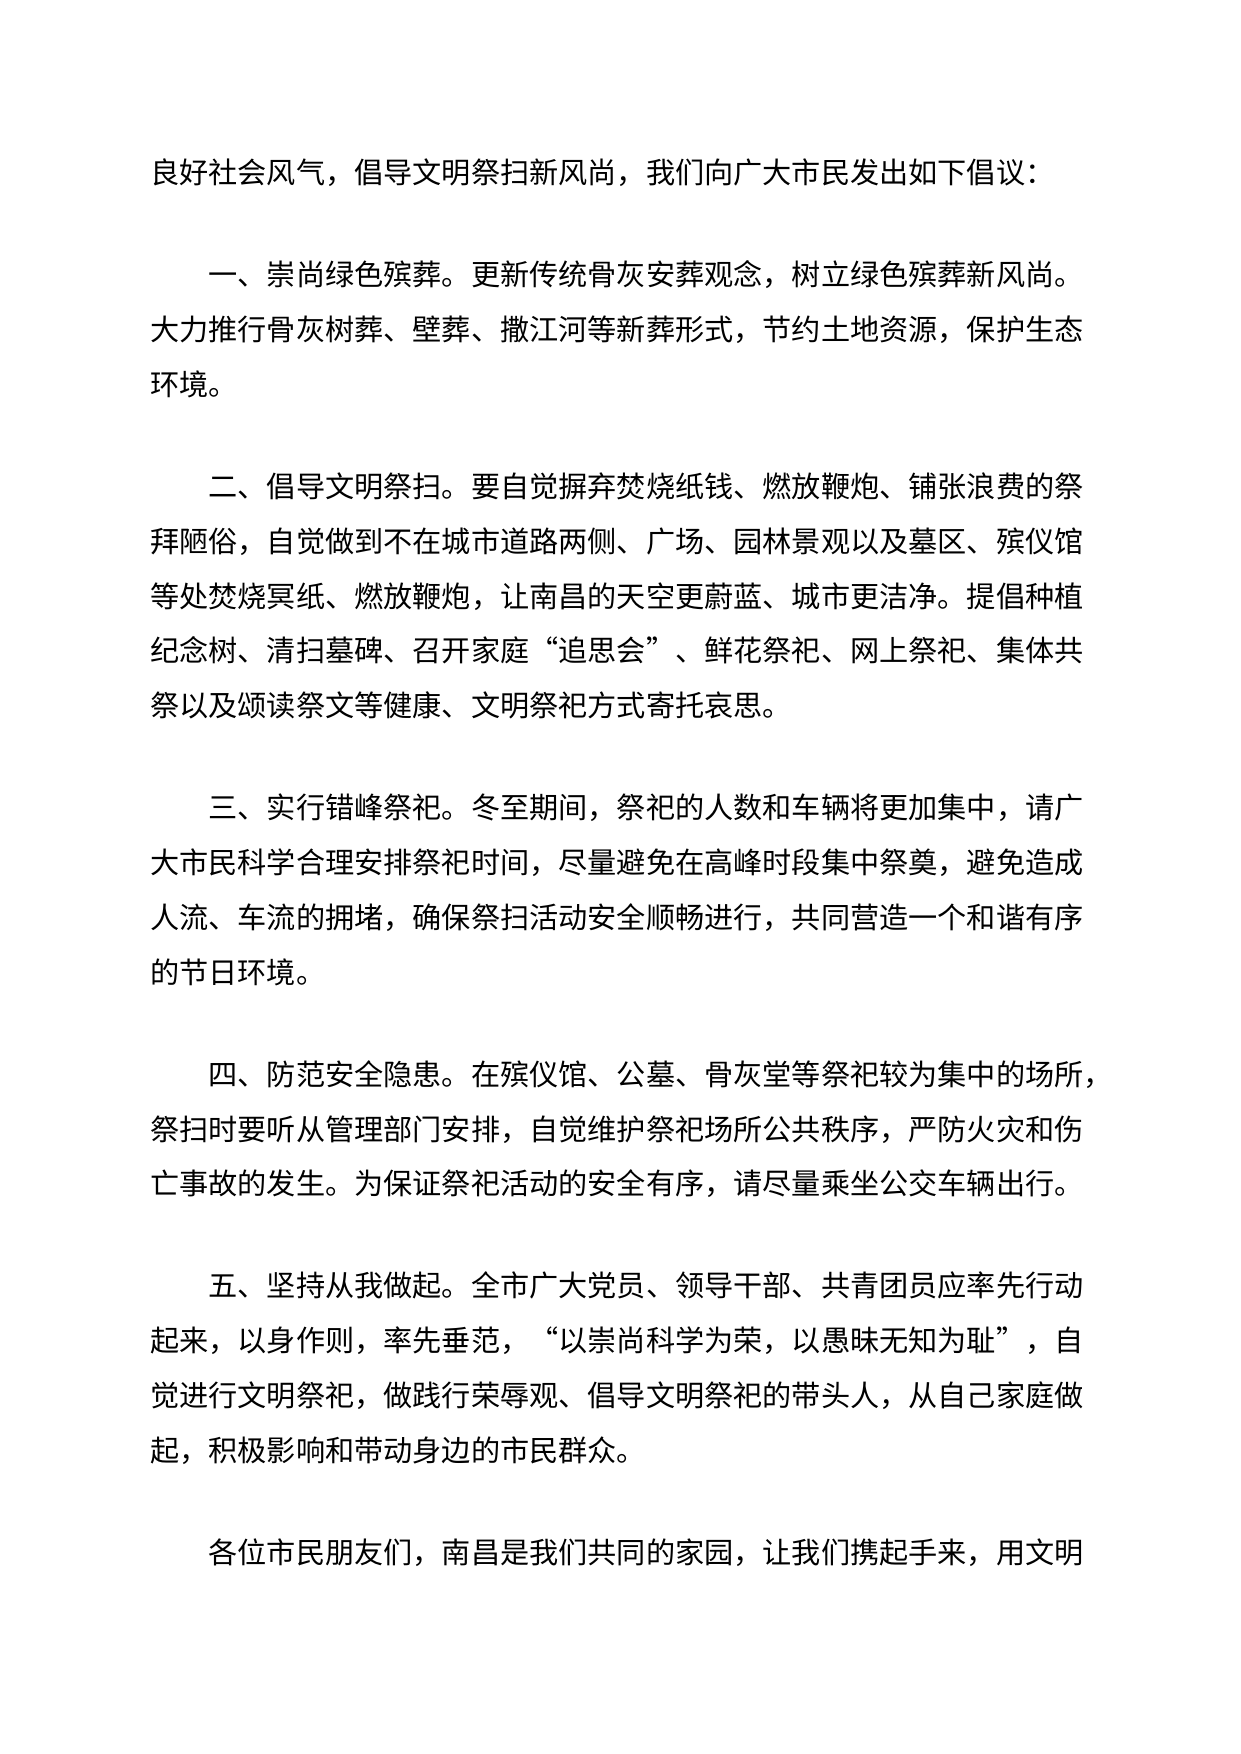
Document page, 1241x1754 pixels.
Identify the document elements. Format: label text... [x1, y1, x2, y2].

text 二、倡导文明祭扫。要自觉摒弃焚烧纸钱、燃放鞭炮、铺张浪费的祭拜陋俗，自觉做到不在城市道路两侧、广场、园林景观以及墓区、殡仪馆等处焚烧冥纸、燃放鞭炮，让南昌的天空更蔚蓝、城市更洁净。提倡种植纪念树、清扫墓碑、召开家庭“追思会”、鲜花祭祀、网上祭祀、集体共祭以及颂读祭文等健康、文明祭祀方式寄托哀思。 [150, 463, 1090, 725]
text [150, 1529, 1090, 1571]
text 四、防范安全隐患。在殡仪馆、公墓、骨灰堂等祭祀较为集中的场所，祭扫时要听从管理部门安排，自觉维护祭祀场所公共秩序，严防火灾和伤亡事故的发生。为保证祭祀活动的安全有序，请尽量乘坐公交车辆出行。 [150, 1051, 1090, 1203]
text 三、实行错峰祭祀。冬至期间，祭祀的人数和车辆将更加集中，请广大市民科学合理安排祭祀时间，尽量避免在高峰时段集中祭奠，避免造成人流、车流的拥堵，确保祭扫活动安全顺畅进行，共同营造一个和谐有序的节日环境。 [150, 785, 1090, 992]
text 五、坚持从我做起。全市广大党员、领导干部、共青团员应率先行动起来，以身作则，率先垂范，“以崇尚科学为荣，以愚昧无知为耻”，自觉进行文明祭祀，做践行荣辱观、倡导文明祭祀的带头人，从自己家庭做起，积极影响和带动身边的市民群众。 [150, 1263, 1090, 1470]
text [150, 150, 1090, 192]
text 一、崇尚绿色殡葬。更新传统骨灰安葬观念，树立绿色殡葬新风尚。大力推行骨灰树葬、壁葬、撒江河等新葬形式，节约土地资源，保护生态环境。 [150, 252, 1090, 404]
